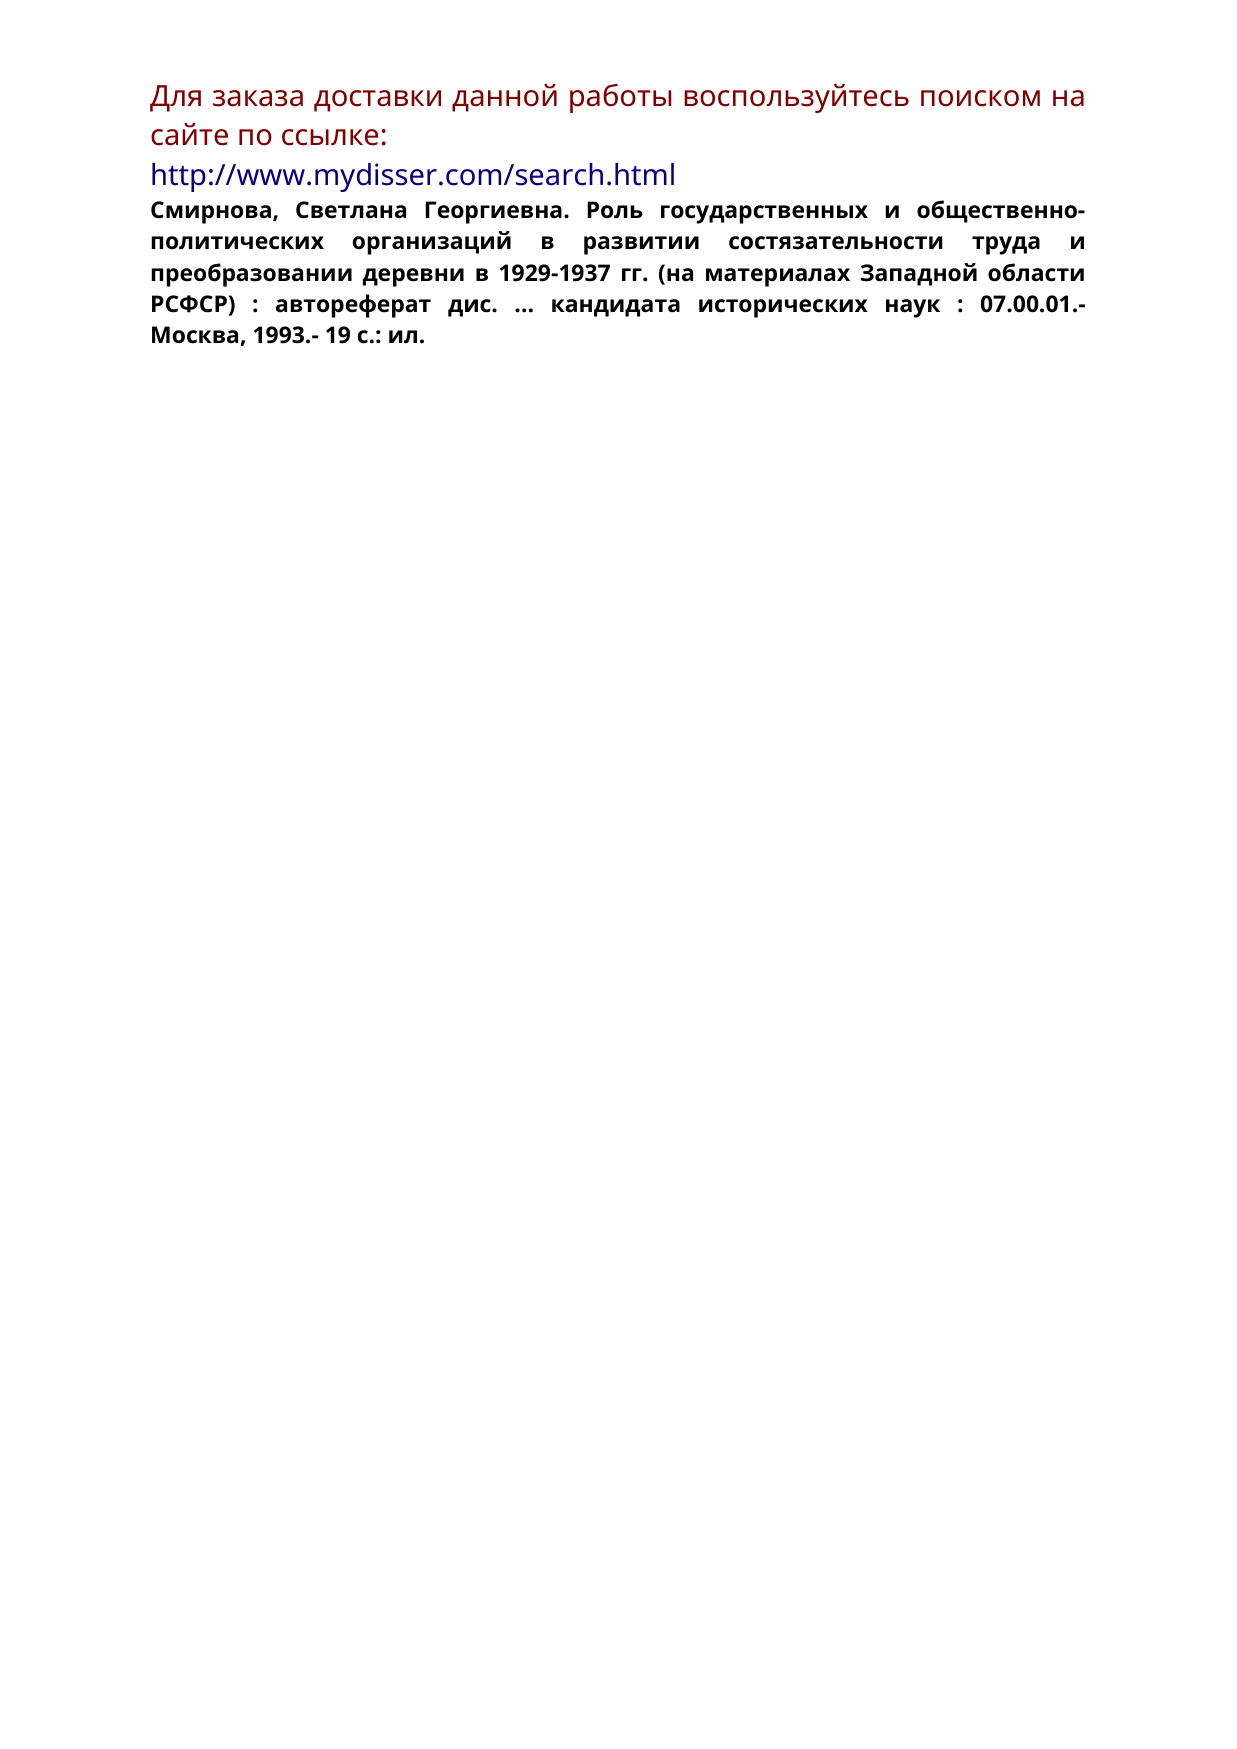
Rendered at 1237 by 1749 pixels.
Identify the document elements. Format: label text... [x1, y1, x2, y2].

text Смирнова, Светлана Георгиевна. Роль государственных и общественно-политических организаций в развитии состязательности труда и преобразовании деревни в 1929-1937 гг. (на материалах Западной области РСФСР) : автореферат дис. ... кандидата исторических наук : 07.00.01.- Москва, 1993.- 19 с.: ил. [150, 194, 1086, 350]
